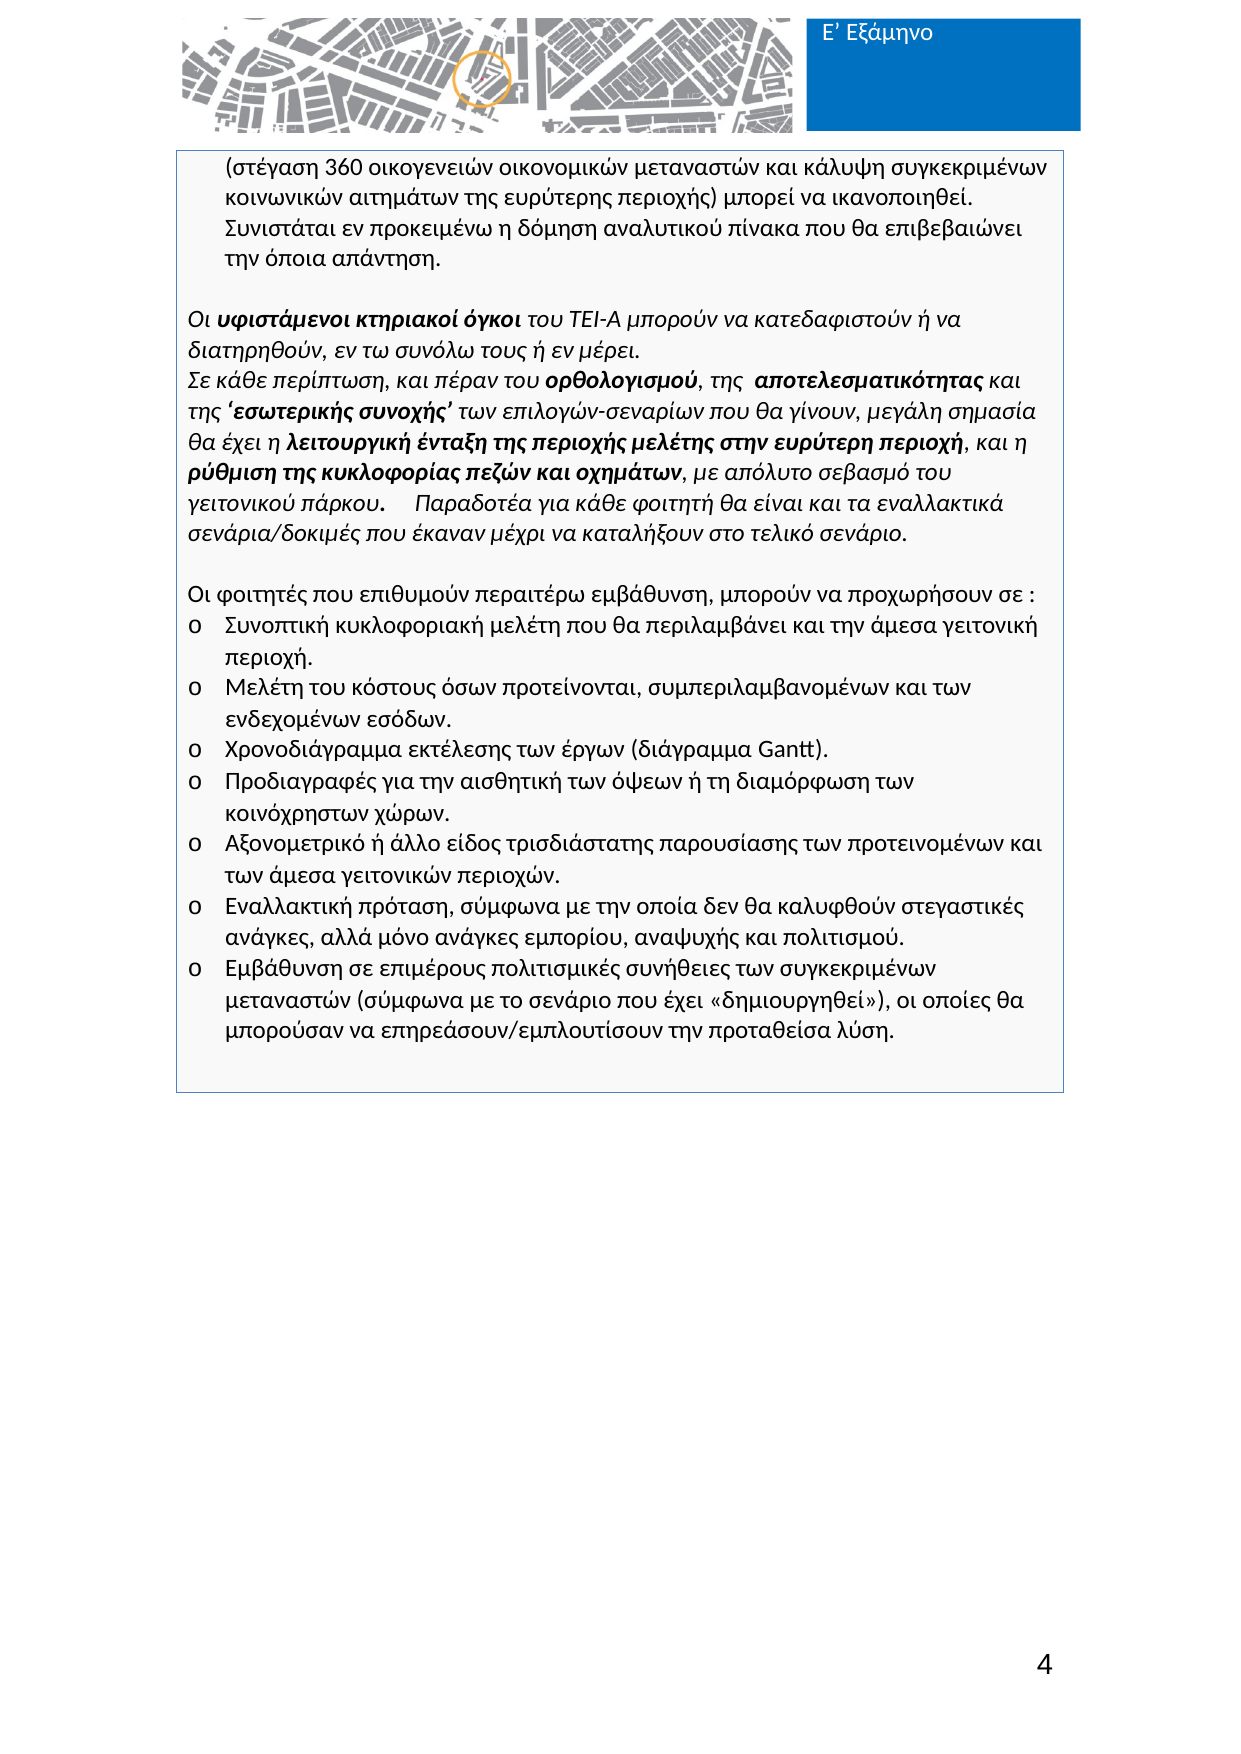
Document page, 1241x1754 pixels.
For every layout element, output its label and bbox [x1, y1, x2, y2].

table_cell [177, 151, 1063, 1092]
picture [182, 18, 793, 133]
